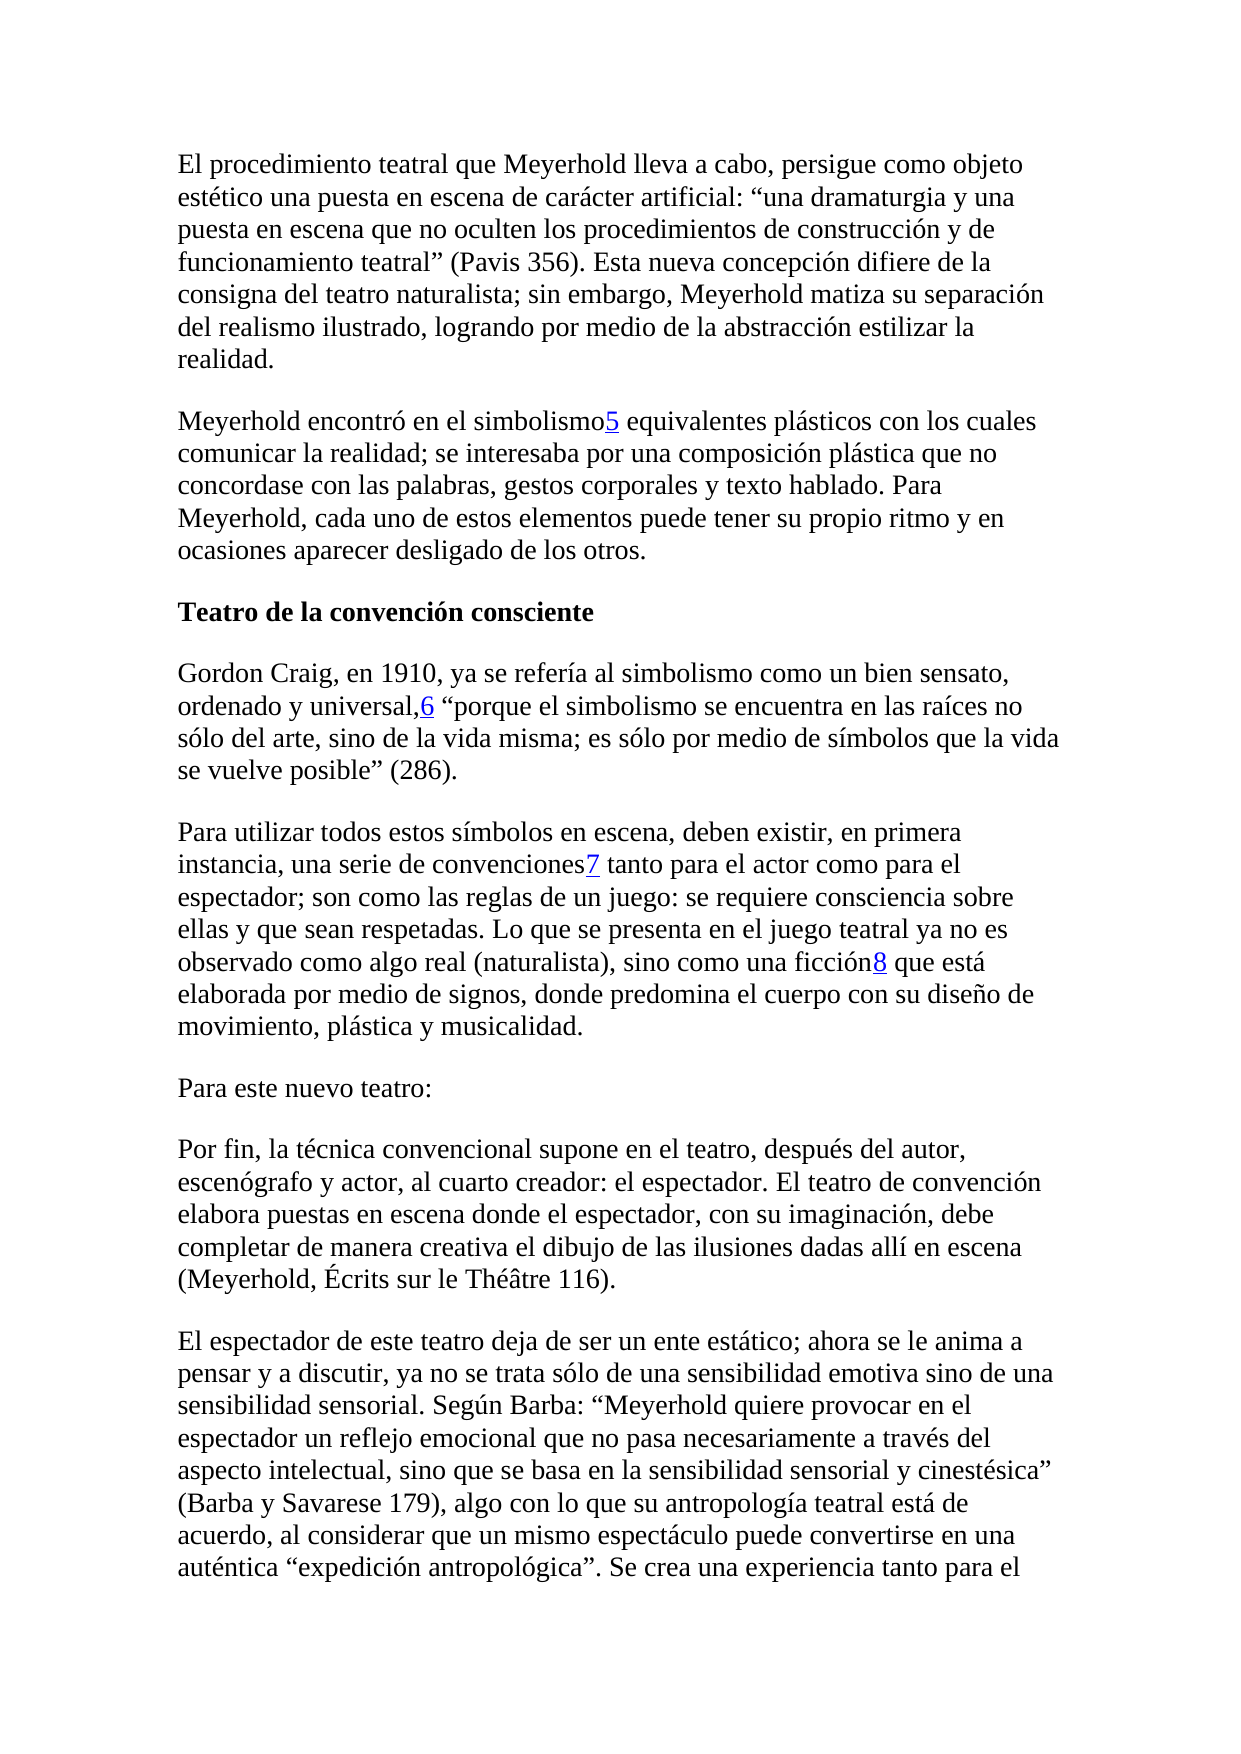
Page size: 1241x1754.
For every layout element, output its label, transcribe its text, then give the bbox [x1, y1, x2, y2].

text Para utilizar todos estos símbolos en escena, deben existir, en primera instancia, una serie de convenciones7 tanto para el actor como para el espectador; son como las reglas de un juego: se requiere consciencia sobre ellas y que sean respetadas. Lo que se presenta en el juego teatral ya no es observado como algo real (naturalista), sino como una ficción8 que está elaborada por medio de signos, donde predomina el cuerpo con su diseño de movimiento, plástica y musicalidad. [177, 815, 1063, 1042]
text Por fin, la técnica convencional supone en el teatro, después del autor, escenógrafo y actor, al cuarto creador: el espectador. El teatro de convención elabora puestas en escena donde el espectador, con su imaginación, debe completar de manera creativa el dibujo de las ilusiones dadas allí en escena (Meyerhold, Écrits sur le Théâtre 116). [177, 1132, 1063, 1294]
text El procedimiento teatral que Meyerhold lleva a cabo, persigue como objeto estético una puesta en escena de carácter artificial: “una dramaturgia y una puesta en escena que no oculten los procedimientos de construcción y de funcionamiento teatral” (Pavis 356). Esta nueva concepción difiere de la consigna del teatro naturalista; sin embargo, Meyerhold matiza su separación del realismo ilustrado, logrando por medio de la abstracción estilizar la realidad. [177, 148, 1063, 374]
text Meyerhold encontró en el simbolismo5 equivalentes plásticos con los cuales comunicar la realidad; se interesaba por una composición plástica que no concordase con las palabras, gestos corporales y texto hablado. Para Meyerhold, cada uno de estos elementos puede tener su propio ritmo y en ocasiones aparecer desligado de los otros. [177, 403, 1063, 566]
text Para este nuevo teatro: [177, 1071, 1063, 1103]
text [177, 1324, 1063, 1583]
text Gordon Craig, en 1910, ya se refería al simbolismo como un bien sensato, ordenado y universal,6 “porque el simbolismo se encuentra en las raíces no sólo del arte, sino de la vida misma; es sólo por medio de símbolos que la vida se vuelve posible” (286). [177, 656, 1063, 786]
text Teatro de la convención consciente [177, 595, 1063, 627]
